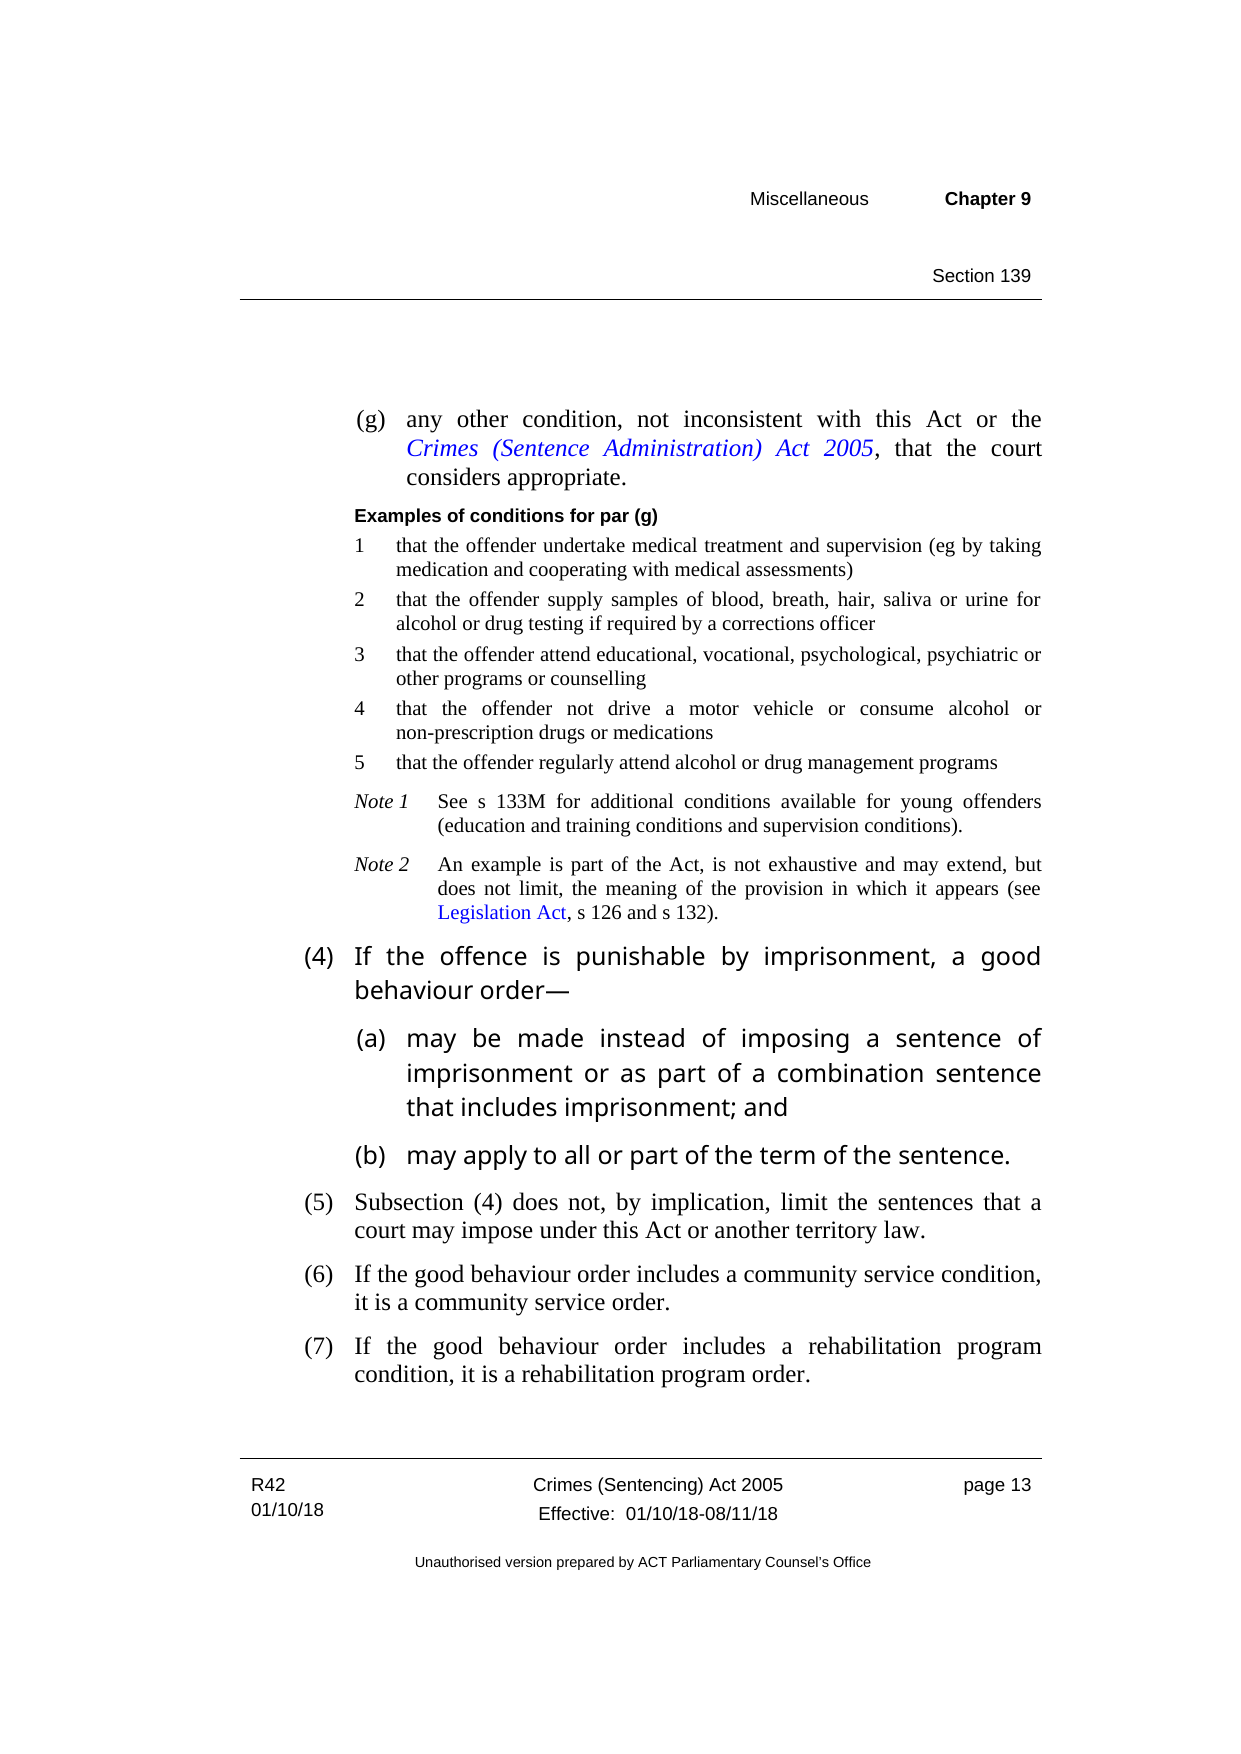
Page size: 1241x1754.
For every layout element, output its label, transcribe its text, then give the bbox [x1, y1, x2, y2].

text 3 that the offender attend educational, vocational, psychological, psychiatric or other programs or counselling [354, 642, 1042, 690]
text 2 that the offender supply samples of blood, breath, hair, saliva or urine for alcohol or drug testing if required by a corrections officer [354, 587, 1042, 635]
text Note 1 See s 133M for additional conditions available for young offenders (education and training conditions and supervision conditions). [354, 789, 1042, 837]
text Examples of conditions for par (g) [354, 505, 1042, 527]
text (4) If the offence is punishable by imprisonment, a good behaviour order— [239, 938, 1042, 1007]
text 4 that the offender not drive a motor vehicle or consume alcohol or non-prescription drugs or medications [354, 696, 1042, 744]
text (b) may apply to all or part of the term of the sentence. [239, 1138, 1042, 1172]
text (a) may be made instead of imposing a sentence of imprisonment or as part of a combination sentence that includes imprisonment; and [239, 1021, 1042, 1123]
text 1 that the offender undertake medical treatment and supervision (eg by taking medication and cooperating with medical assessments) [354, 533, 1042, 581]
text 5 that the offender regularly attend alcohol or drug management programs [354, 750, 1042, 774]
text Note 2 An example is part of the Act, is not exhaustive and may extend, but does not limit, the meaning of the provision in which it appears (see Legislation Act, s 126 and s 132). [354, 852, 1042, 924]
text (5) Subsection (4) does not, by implication, limit the sentences that a court may impose under this Act or another territory law. [239, 1187, 1042, 1244]
text (6) If the good behaviour order includes a community service condition, it is a community service order. [239, 1259, 1042, 1316]
text (g) any other condition, not inconsistent with this Act or the Crimes (Sentence Administration) Act 2005, that the court considers appropriate. [239, 404, 1042, 490]
text (7) If the good behaviour order includes a rehabilitation program condition, it is a rehabilitation program order. [239, 1331, 1042, 1388]
